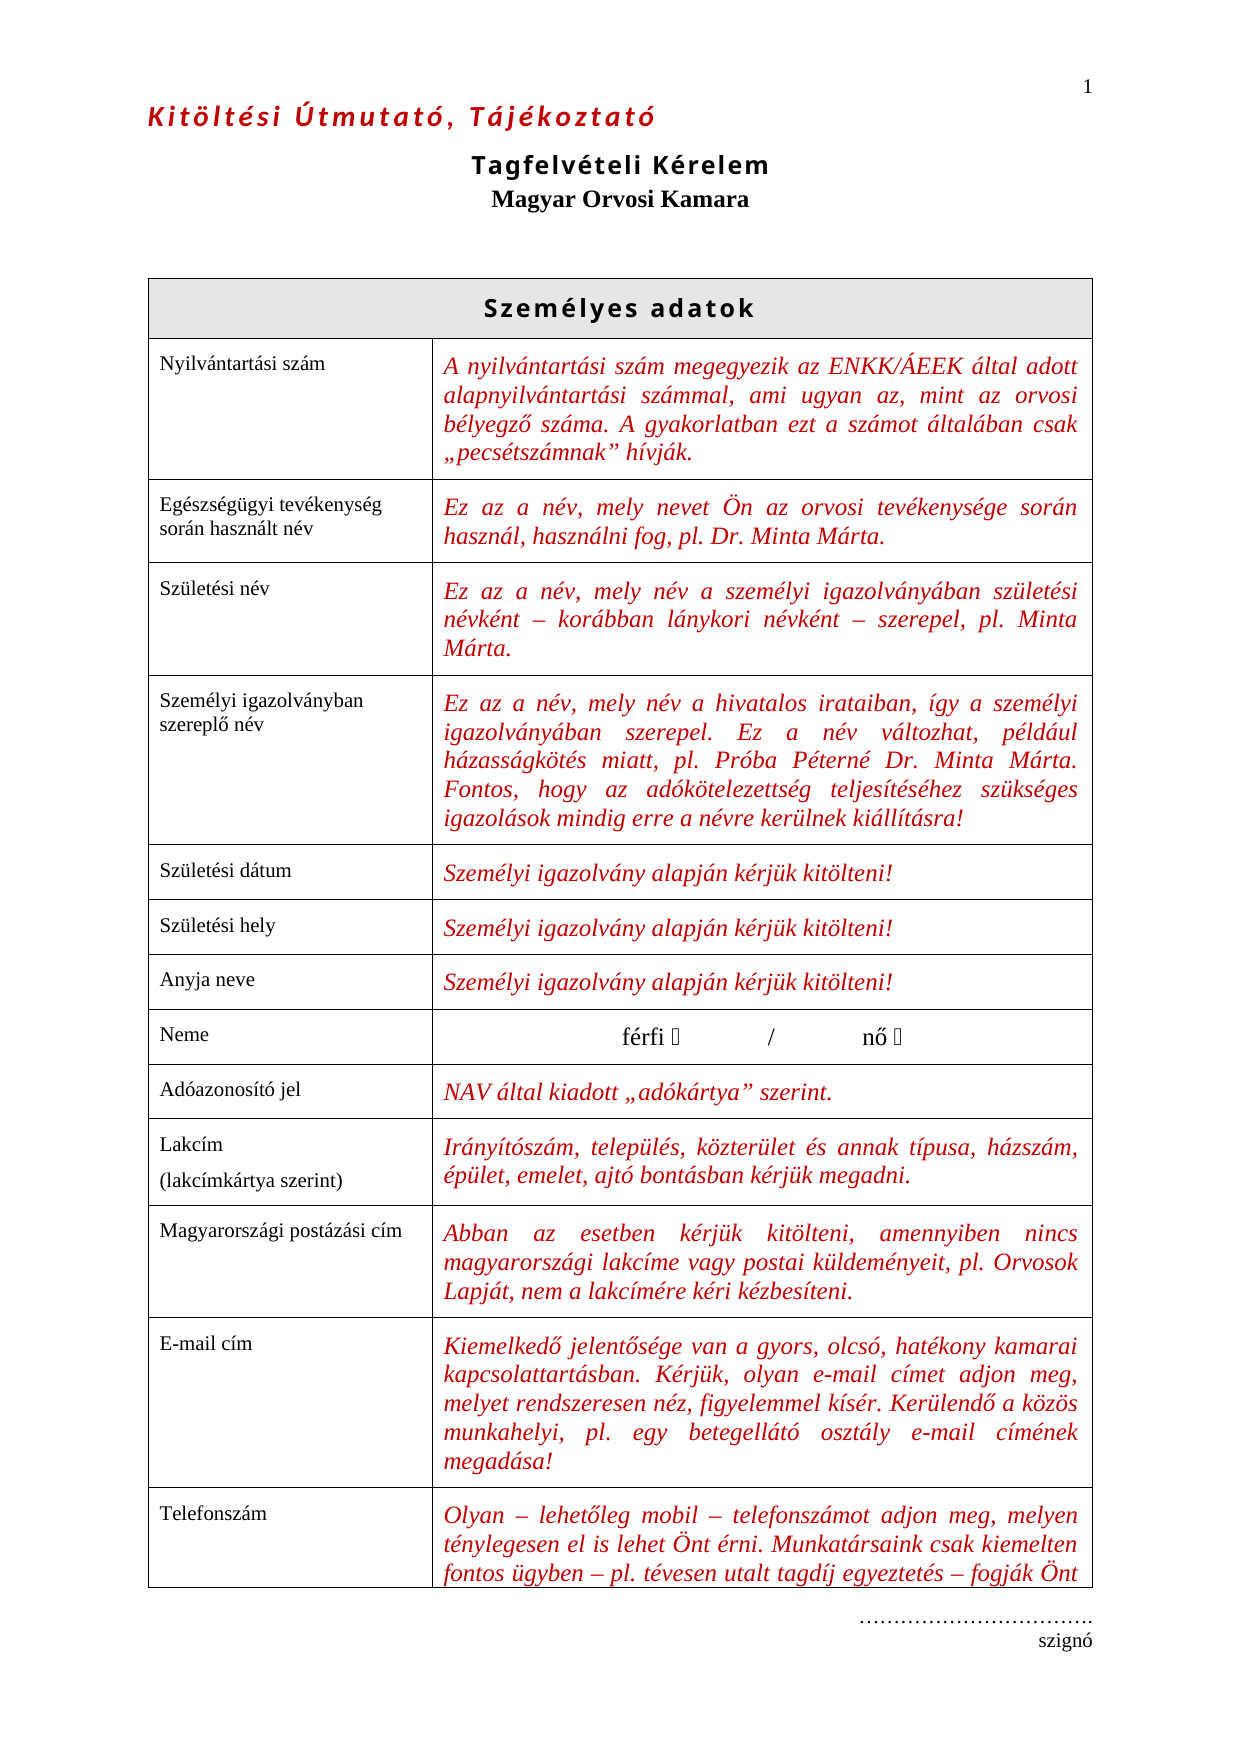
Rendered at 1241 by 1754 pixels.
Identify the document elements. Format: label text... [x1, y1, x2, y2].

table_cell Nyilvántartási szám [149, 339, 432, 479]
text Magyar Orvosi Kamara [148, 184, 1093, 213]
table_cell Kiemelkedő jelentősége van a gyors, olcsó, hatékony kamarai kapcsolattartásban. Kérjük, olyan e-mail címet adjon meg, melyet rendszeresen néz, figyelemmel kísér. Kerülendő a közös munkahelyi, pl. egy betegellátó osztály e-mail címének megadása! [433, 1318, 1092, 1487]
table_cell Ez az a név, mely név a személyi igazolványában születési névként – korábban lánykori névként – szerepel, pl. Minta Márta. [433, 563, 1092, 674]
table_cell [433, 1488, 1092, 1587]
table_cell E-mail cím [149, 1318, 432, 1487]
table_cell Anyja neve [149, 955, 432, 1009]
table_cell Személyi igazolvány alapján kérjük kitölteni! [433, 845, 1092, 899]
table_cell Magyarországi postázási cím [149, 1206, 432, 1317]
table_cell Lakcím (lakcímkártya szerint) [149, 1119, 432, 1205]
text Tagfelvételi Kérelem [148, 148, 1093, 182]
table_cell Személyi igazolvány alapján kérjük kitölteni! [433, 900, 1092, 954]
table_cell NAV által kiadott „adókártya” szerint. [433, 1065, 1092, 1118]
table_cell Abban az esetben kérjük kitölteni, amennyiben nincs magyarországi lakcíme vagy postai küldeményeit, pl. Orvosok Lapját, nem a lakcímére kéri kézbesíteni. [433, 1206, 1092, 1317]
table_cell Ez az a név, mely nevet Ön az orvosi tevékenysége során használ, használni fog, pl. Dr. Minta Márta. [433, 480, 1092, 562]
table_cell Irányítószám, település, közterület és annak típusa, házszám, épület, emelet, ajtó bontásban kérjük megadni. [433, 1119, 1092, 1205]
table_cell Személyi igazolványban szereplő név [149, 676, 432, 844]
table_header Személyes adatok [149, 279, 1092, 338]
table_cell Ez az a név, mely név a hivatalos irataiban, így a személyi igazolványában szerepel. Ez a név változhat, például házasságkötés miatt, pl. Próba Péterné Dr. Minta Márta. Fontos, hogy az adókötelezettség teljesítéséhez szükséges igazolások mindig erre a névre kerülnek kiállításra! [433, 676, 1092, 844]
table_cell Egészségügyi tevékenység során használt név [149, 480, 432, 562]
table_cell Születési név [149, 563, 432, 674]
table_cell férfi / nő [433, 1010, 1092, 1063]
table_cell Születési hely [149, 900, 432, 954]
table_cell Adóazonosító jel [149, 1065, 432, 1118]
table_cell A nyilvántartási szám megegyezik az ENKK/ÁEEK által adott alapnyilvántartási számmal, ami ugyan az, mint az orvosi bélyegző száma. A gyakorlatban ezt a számot általában csak „pecsétszámnak” hívják. [433, 339, 1092, 479]
table_cell Személyi igazolvány alapján kérjük kitölteni! [433, 955, 1092, 1009]
table_cell Telefonszám [149, 1488, 432, 1587]
table_cell Születési dátum [149, 845, 432, 899]
table_cell Neme [149, 1010, 432, 1063]
